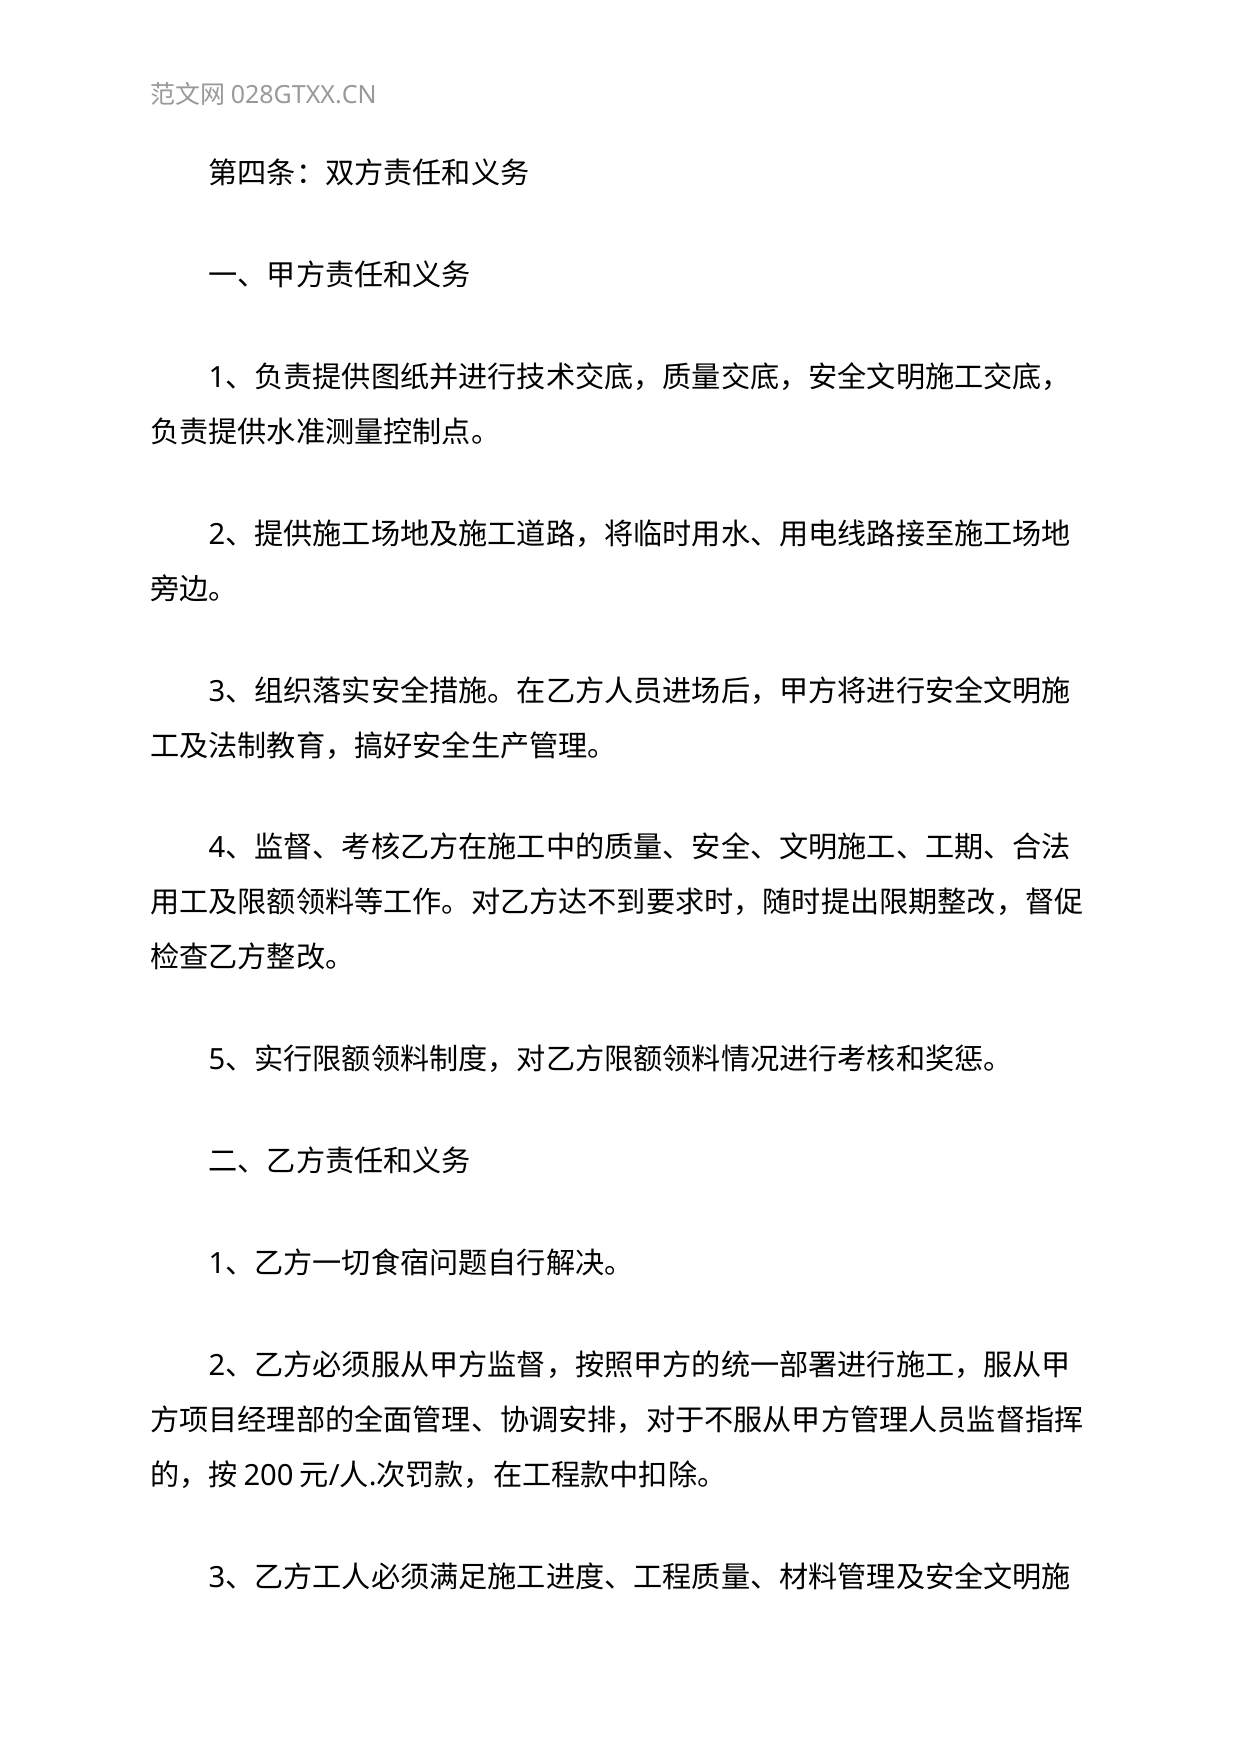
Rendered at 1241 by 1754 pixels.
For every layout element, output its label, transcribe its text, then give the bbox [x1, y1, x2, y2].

text 2、提供施工场地及施工道路，将临时用水、用电线路接至施工场地旁边。 [150, 510, 1090, 608]
text 4、监督、考核乙方在施工中的质量、安全、文明施工、工期、合法用工及限额领料等工作。对乙方达不到要求时，随时提出限期整改，督促检查乙方整改。 [150, 824, 1090, 976]
text 5、实行限额领料制度，对乙方限额领料情况进行考核和奖惩。 [150, 1036, 1090, 1078]
text 二、乙方责任和义务 [150, 1137, 1090, 1180]
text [150, 1553, 1090, 1596]
text 2、乙方必须服从甲方监督，按照甲方的统一部署进行施工，服从甲方项目经理部的全面管理、协调安排，对于不服从甲方管理人员监督指挥的，按200元/人.次罚款，在工程款中扣除。 [150, 1341, 1090, 1493]
text 1、负责提供图纸并进行技术交底，质量交底，安全文明施工交底，负责提供水准测量控制点。 [150, 353, 1090, 451]
text 一、甲方责任和义务 [150, 252, 1090, 294]
text 第四条：双方责任和义务 [150, 150, 1090, 192]
text 1、乙方一切食宿问题自行解决。 [150, 1239, 1090, 1282]
text 3、组织落实安全措施。在乙方人员进场后，甲方将进行安全文明施工及法制教育，搞好安全生产管理。 [150, 667, 1090, 764]
